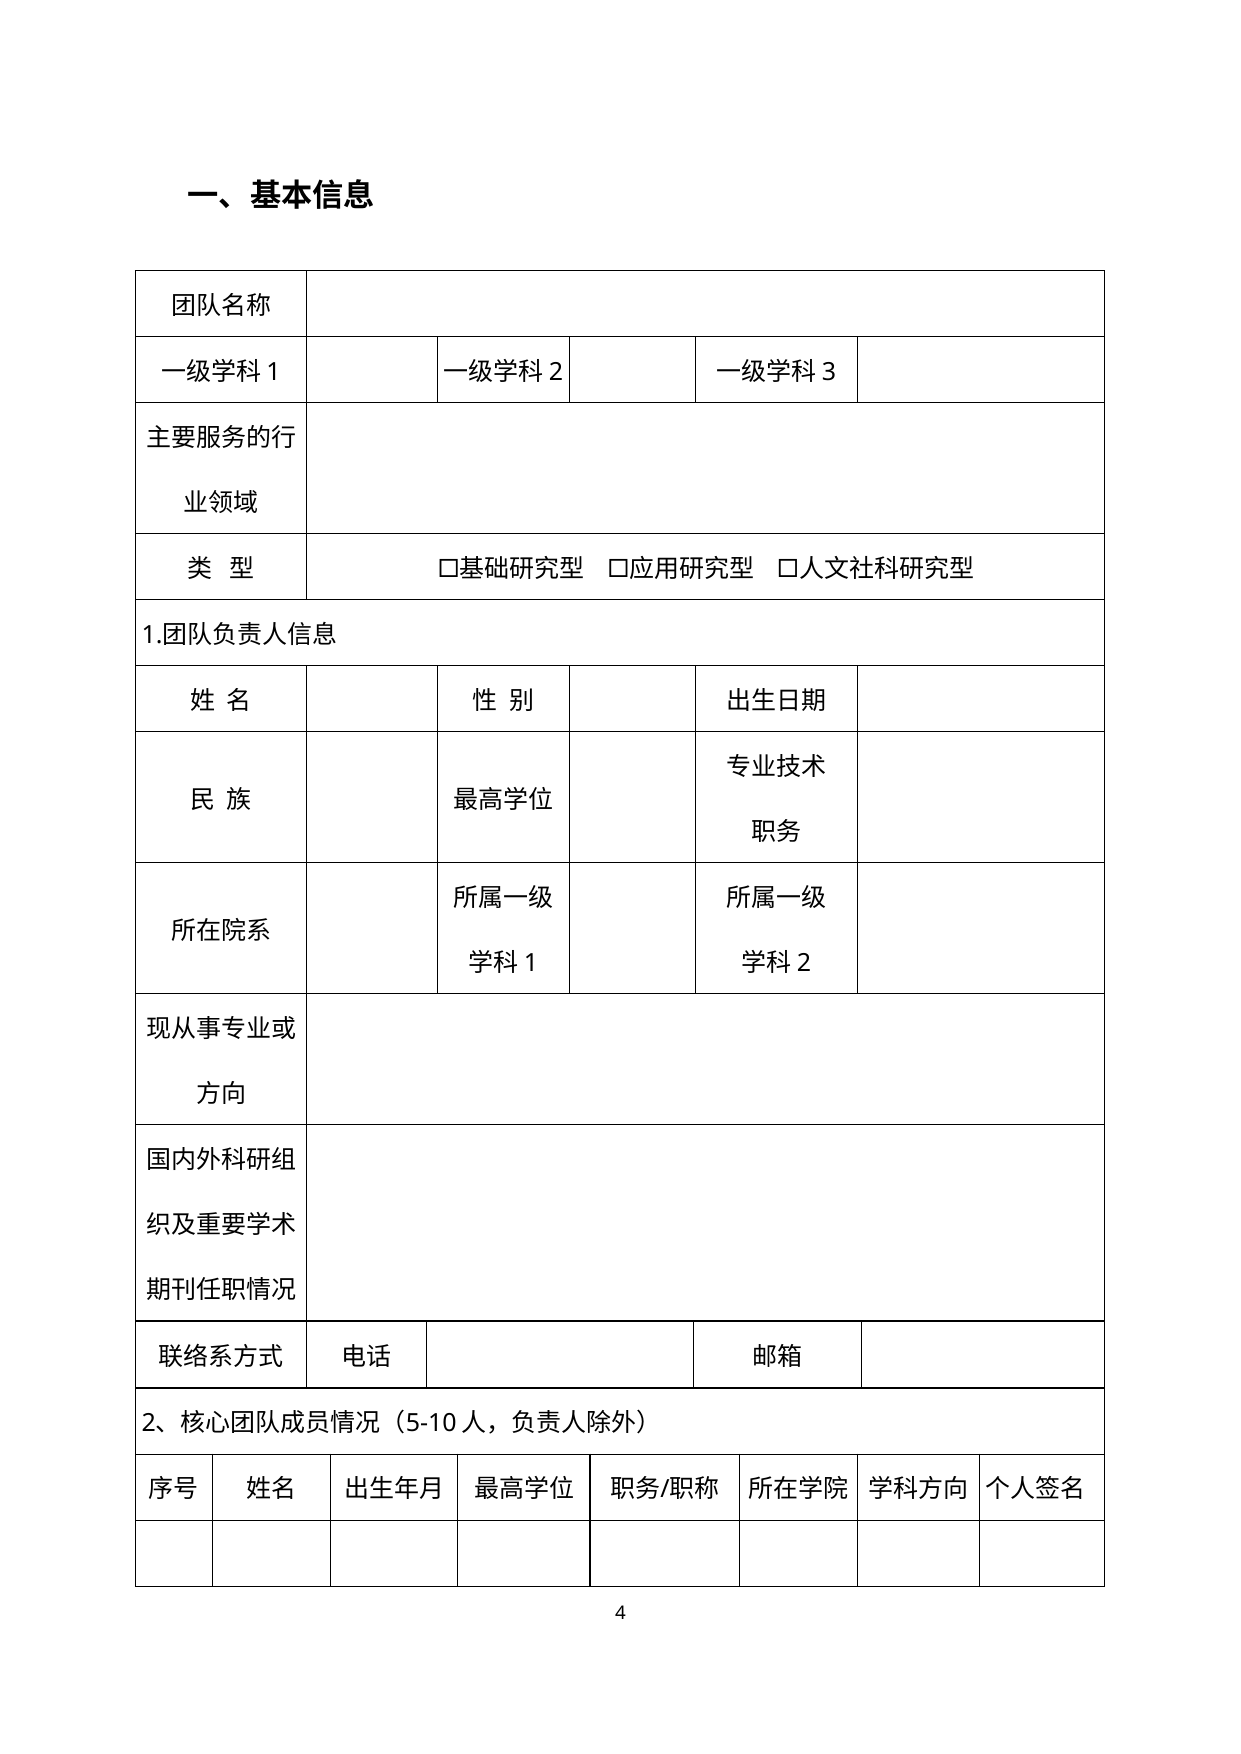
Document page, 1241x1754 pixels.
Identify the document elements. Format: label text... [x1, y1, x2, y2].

table_cell 1.团队负责人信息 [136, 600, 1104, 665]
table_cell [213, 1521, 330, 1586]
table_cell [980, 1521, 1104, 1586]
table_cell 邮箱 [694, 1322, 861, 1387]
table_cell 所在学院 [740, 1455, 857, 1519]
table_cell [858, 1521, 979, 1586]
table_cell [331, 1521, 457, 1586]
table_cell 职务/职称 [591, 1455, 739, 1519]
table_cell [307, 863, 437, 993]
table_cell [858, 863, 1104, 993]
table_cell 学科方向 [858, 1455, 979, 1519]
table_cell 一级学科2 [438, 337, 569, 402]
table_cell 所属一级学科1 [438, 863, 569, 993]
table_cell 最高学位 [458, 1455, 589, 1519]
table_cell 出生日期 [696, 666, 857, 731]
table_cell 所在院系 [136, 863, 306, 993]
table_cell 专业技术 职务 [696, 732, 857, 862]
table_cell 电话 [307, 1322, 426, 1387]
table_cell [570, 666, 695, 731]
table_cell 所属一级 学科2 [696, 863, 857, 993]
table_cell [307, 732, 437, 862]
table_cell [862, 1322, 1104, 1387]
table_cell 民 族 [136, 732, 306, 862]
table_cell 出生年月 [331, 1455, 457, 1519]
table_cell [570, 863, 695, 993]
table_cell [307, 666, 437, 731]
table_header [307, 271, 1104, 336]
table_cell [307, 337, 437, 402]
table_cell 主要服务的行业领域 [136, 403, 306, 533]
table_cell 性 别 [438, 666, 569, 731]
table_cell [591, 1521, 739, 1586]
table_cell 一级学科3 [696, 337, 857, 402]
table_cell 类 型 [136, 534, 306, 599]
table_cell 最高学位 [438, 732, 569, 862]
table_cell [427, 1322, 693, 1387]
text 一、基本信息 [187, 160, 1053, 225]
table_cell 现从事专业或方向 [136, 994, 306, 1124]
table_cell [136, 1521, 212, 1586]
table_cell 序号 [136, 1455, 212, 1519]
table_cell [458, 1521, 589, 1586]
table_cell [307, 994, 1104, 1124]
table_cell 姓名 [213, 1455, 330, 1519]
table_cell 个人签名 [980, 1455, 1104, 1519]
table_cell [740, 1521, 857, 1586]
table_cell [570, 337, 695, 402]
table_cell [570, 732, 695, 862]
table_cell [307, 403, 1104, 533]
table_header 团队名称 [136, 271, 306, 336]
table_cell [858, 666, 1104, 731]
table_cell 基础研究型 应用研究型 人文社科研究型 [307, 534, 1104, 599]
table_cell 联络系方式 [136, 1322, 306, 1387]
table_cell 2、核心团队成员情况（5-10人，负责人除外） [136, 1389, 1104, 1453]
table_cell [858, 337, 1104, 402]
table_cell [307, 1125, 1104, 1320]
table_cell 国内外科研组织及重要学术期刊任职情况 [136, 1125, 306, 1320]
table_cell [858, 732, 1104, 862]
table_cell 姓 名 [136, 666, 306, 731]
table_cell 一级学科1 [136, 337, 306, 402]
